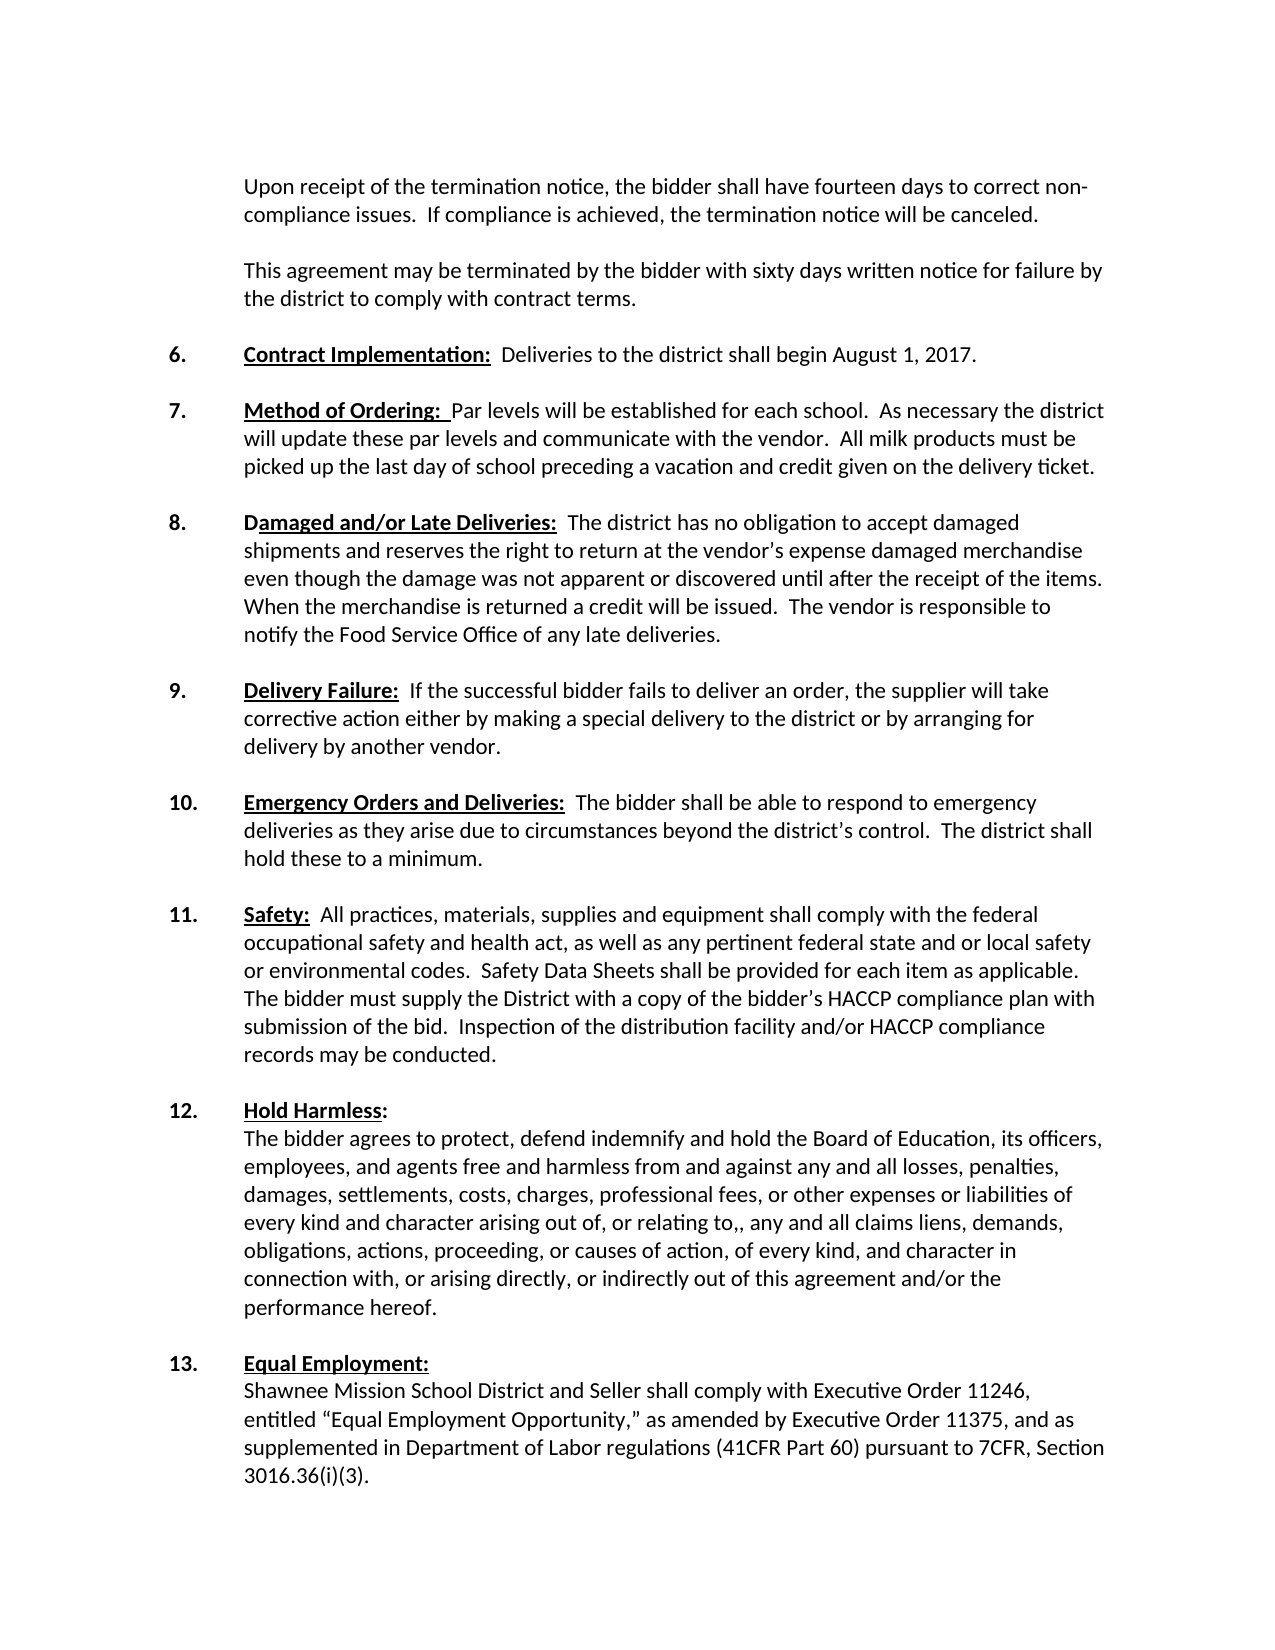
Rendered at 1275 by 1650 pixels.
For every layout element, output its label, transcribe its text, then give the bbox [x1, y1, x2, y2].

text This agreement may be terminated by the bidder with sixty days written notice for failure by the district to comply with contract terms. [244, 256, 1106, 312]
text 11. Safety: All practices, materials, supplies and equipment shall comply with the federal occupational safety and health act, as well as any pertinent federal state and or local safety or environmental codes. Safety Data Sheets shall be provided for each item as applicable. The bidder must supply the District with a copy of the bidder’s HACCP compliance plan with submission of the bid. Inspection of the distribution facility and/or HACCP compliance records may be conducted. [169, 900, 1106, 1068]
text 12. Hold Harmless: [169, 1096, 1106, 1124]
text 10. Emergency Orders and Deliveries: The bidder shall be able to respond to emergency deliveries as they arise due to circumstances beyond the district’s control. The district shall hold these to a minimum. [169, 788, 1106, 872]
text Shawnee Mission School District and Seller shall comply with Executive Order 11246, entitled “Equal Employment Opportunity,” as amended by Executive Order 11375, and as supplemented in Department of Labor regulations (41CFR Part 60) pursuant to 7CFR, Section 3016.36(i)(3). [244, 1377, 1106, 1489]
text 8. Damaged and/or Late Deliveries: The district has no obligation to accept damaged shipments and reserves the right to return at the vendor’s expense damaged merchandise even though the damage was not apparent or discovered until after the receipt of the items. When the merchandise is returned a credit will be issued. The vendor is responsible to notify the Food Service Office of any late deliveries. [169, 508, 1106, 648]
text The bidder agrees to protect, defend indemnify and hold the Board of Education, its officers, employees, and agents free and harmless from and against any and all losses, penalties, damages, settlements, costs, charges, professional fees, or other expenses or liabilities of every kind and character arising out of, or relating to,, any and all claims liens, demands, obligations, actions, proceeding, or causes of action, of every kind, and character in connection with, or arising directly, or indirectly out of this agreement and/or the performance hereof. [169, 1124, 1106, 1321]
text 6. Contract Implementation: Deliveries to the district shall begin August 1, 2017. [169, 340, 1106, 368]
text 9. Delivery Failure: If the successful bidder fails to deliver an order, the supplier will take corrective action either by making a special delivery to the district or by arranging for delivery by another vendor. [169, 676, 1106, 760]
text 13. Equal Employment: [169, 1349, 1106, 1377]
text Upon receipt of the termination notice, the bidder shall have fourteen days to correct non-compliance issues. If compliance is achieved, the termination notice will be canceled. [244, 172, 1106, 228]
text 7. Method of Ordering: Par levels will be established for each school. As necessary the district will update these par levels and communicate with the vendor. All milk products must be picked up the last day of school preceding a vacation and credit given on the delivery ticket. [169, 396, 1106, 480]
